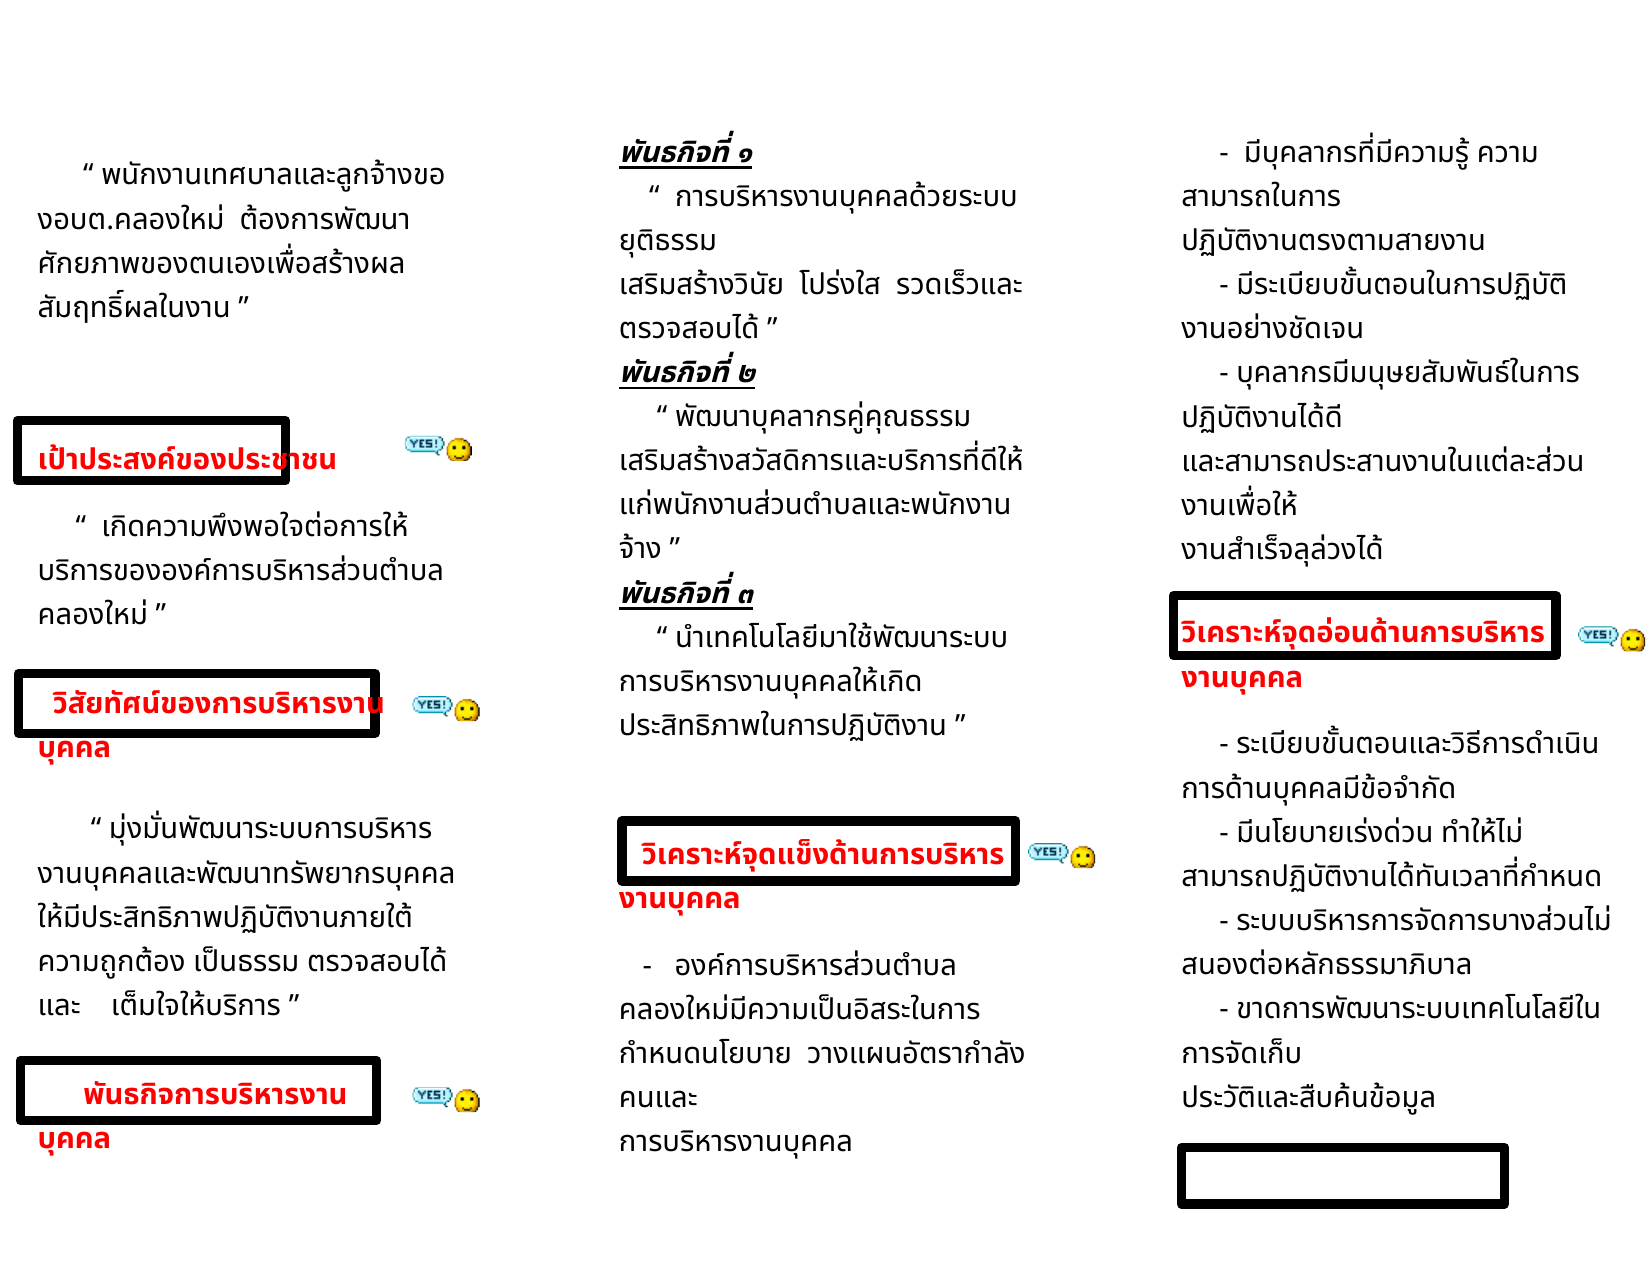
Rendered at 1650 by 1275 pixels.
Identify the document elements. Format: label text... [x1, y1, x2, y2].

text วิเคราะห์จุดแข็งด้านการบริหารงานบุคคล [619, 834, 1031, 922]
text เสริมสร้างวินัย โปร่งใส รวดเร็วและตรวจสอบได้ ” [619, 263, 1031, 352]
picture [412, 1087, 480, 1113]
text งานสำเร็จลุล่วงได้ [1181, 528, 1612, 572]
text พันธกิจที่ ๒ [619, 352, 1031, 396]
picture [1028, 843, 1096, 869]
picture [1578, 626, 1646, 652]
text - ระบบบริหารการจัดการบางส่วนไม่สนองต่อหลักธรรมาภิบาล [1181, 899, 1612, 988]
text วิสัยทัศน์ของการบริหารงานบุคคล [37, 683, 469, 771]
text “ เกิดความพึงพอใจต่อการให้บริการขององค์การบริหารส่วนตำบลคลองใหม่ ” [37, 505, 469, 637]
text - ขาดการพัฒนาระบบเทคโนโลยีในการจัดเก็บ [1181, 988, 1612, 1076]
text “ พนักงานเทศบาลและลูกจ้างของอบต.คลองใหม่ ต้องการพัฒนาศักยภาพของตนเองเพื่อสร้างผลสัมฤทธิ์ผลในงาน ” [37, 154, 469, 330]
text - มีระเบียบขั้นตอนในการปฏิบัติงานอย่างชัดเจน [1181, 263, 1612, 352]
text - องค์การบริหารส่วนตำบลคลองใหม่มีความเป็นอิสระในการกำหนดนโยบาย วางแผนอัตรากำลังคนและ [619, 944, 1031, 1121]
picture [404, 435, 472, 461]
text วิเคราะห์จุดอ่อนด้านการบริหารงานบุคคล [1181, 612, 1612, 700]
text - บุคลากรมีมนุษยสัมพันธ์ในการปฏิบัติงานได้ดี [1181, 352, 1612, 440]
text ปฏิบัติงานตรงตามสายงาน [1181, 219, 1612, 263]
picture [412, 696, 480, 722]
text การบริหารงานบุคคล [619, 1121, 1031, 1165]
text - ระเบียบขั้นตอนและวิธีการดำเนินการด้านบุคคลมีข้อจำกัด [1181, 723, 1612, 811]
text - มีบุคลากรที่มีความรู้ ความสามารถในการ [1181, 131, 1612, 219]
text “ การบริหารงานบุคคลด้วยระบบยุติธรรม [619, 175, 1031, 263]
text และสามารถประสานงานในแต่ละส่วนงานเพื่อให้ [1181, 440, 1612, 528]
text “ นำเทคโนโลยีมาใช้พัฒนาระบบการบริหารงานบุคคลให้เกิดประสิทธิภาพในการปฏิบัติงาน ” [619, 616, 1031, 748]
text เป้าประสงค์ของประชาชน [37, 438, 469, 482]
text “ มุ่งมั่นพัฒนาระบบการบริหารงานบุคคลและพัฒนาทรัพยากรบุคคลให้มีประสิทธิภาพปฏิบัติงานภายใต้ความถูกต้อง เป็นธรรม ตรวจสอบได้และ เต็มใจให้บริการ ” [37, 808, 469, 1028]
text พันธกิจที่ ๑ [619, 131, 1031, 175]
text ประวัติและสืบค้นข้อมูล [1181, 1076, 1612, 1120]
text “ พัฒนาบุคลากรคู่คุณธรรม เสริมสร้างสวัสดิการและบริการที่ดีให้แก่พนักงานส่วนตำบลและพนักงานจ้าง ” [619, 396, 1031, 572]
text พันธกิจการบริหารงานบุคคล [37, 1074, 469, 1162]
text - มีนโยบายเร่งด่วน ทำให้ไม่สามารถปฏิบัติงานได้ทันเวลาที่กำหนด [1181, 811, 1612, 899]
text พันธกิจที่ ๓ [619, 572, 1031, 616]
